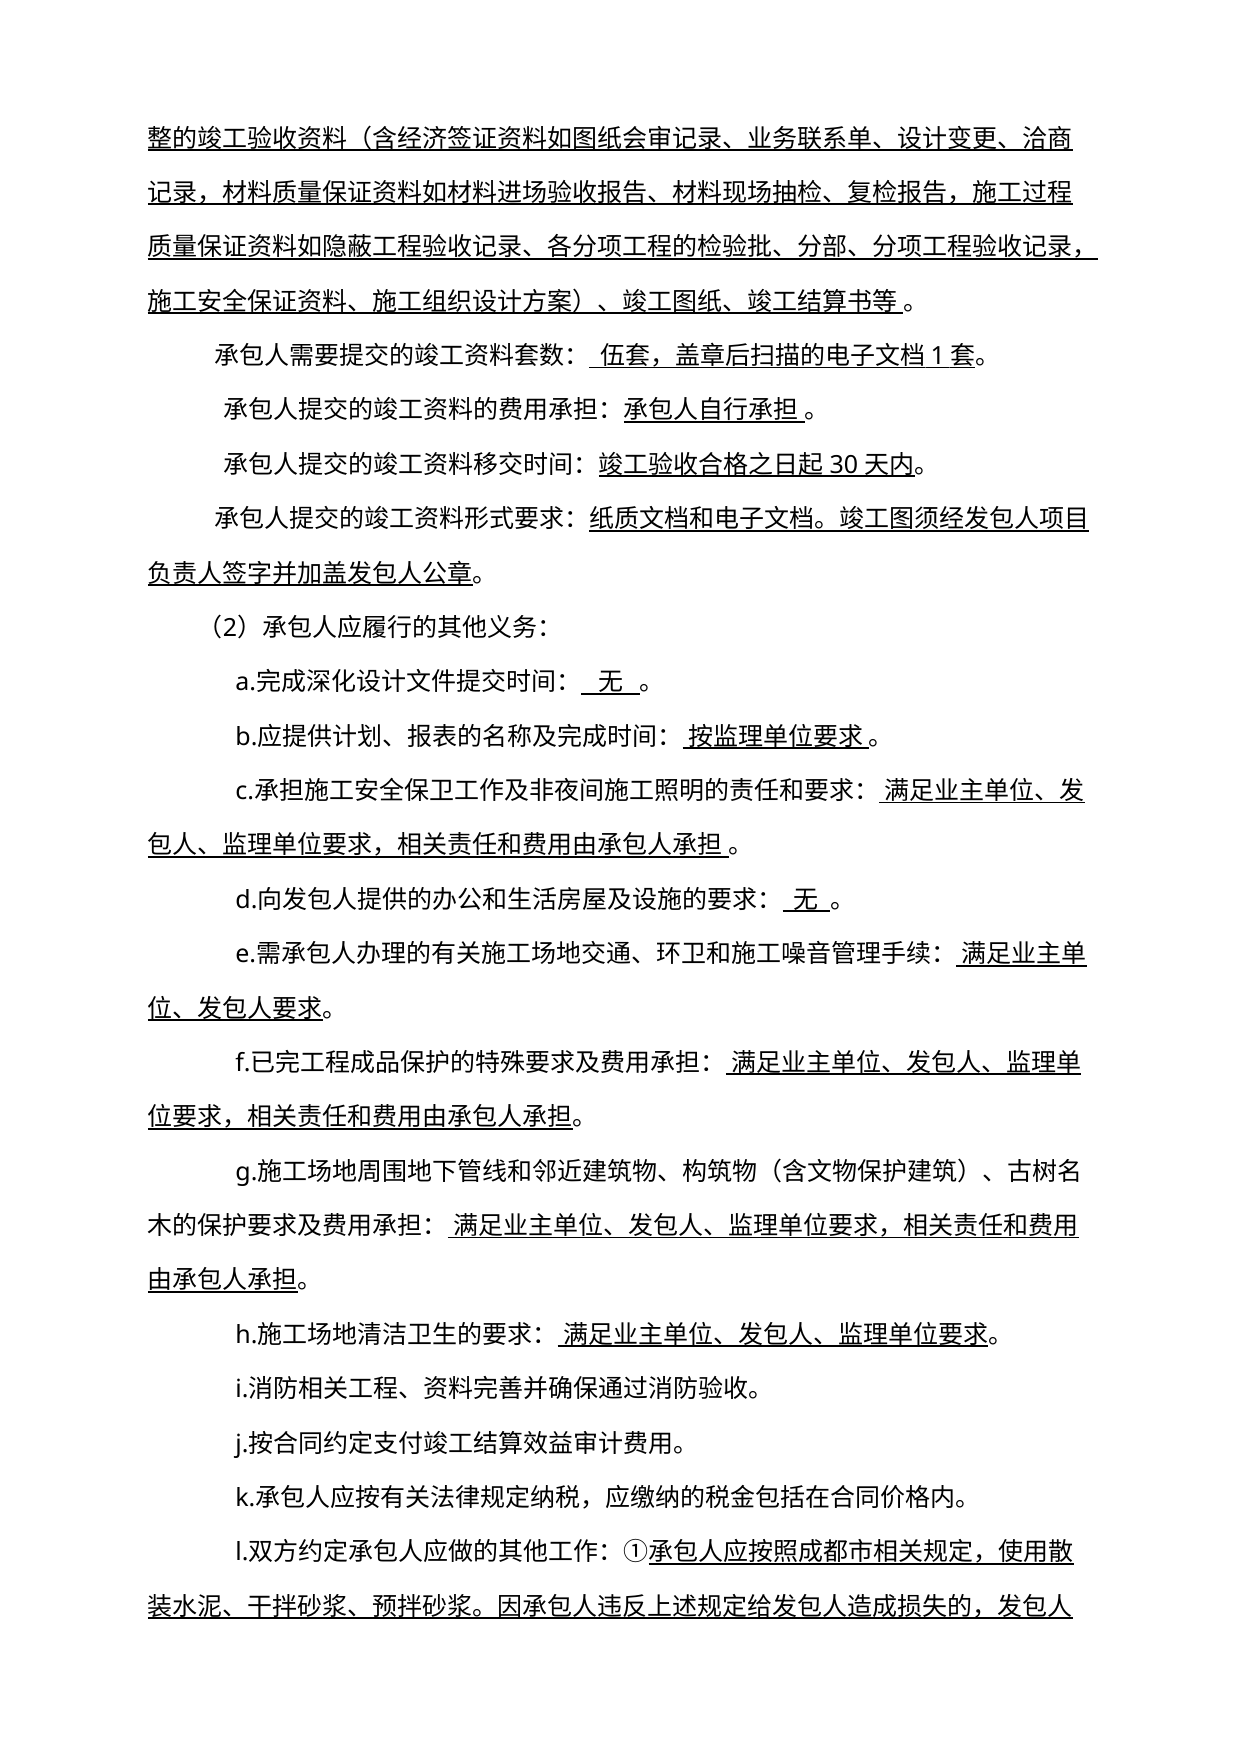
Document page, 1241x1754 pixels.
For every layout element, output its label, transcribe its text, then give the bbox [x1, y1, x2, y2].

list k.承包人应按有关法律规定纳税，应缴纳的税金包括在合同价格内。 [148, 1477, 1092, 1514]
list a.完成深化设计文件提交时间： 无 。 [148, 662, 1092, 698]
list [148, 1532, 1092, 1622]
list c.承担施工安全保卫工作及非夜间施工照明的责任和要求： 满足业主单位、发包人、监理单位要求，相关责任和费用由承包人承担 。 [148, 771, 1092, 861]
text 承包人提交的竣工资料移交时间：竣工验收合格之日起 30 天内。 [224, 444, 1092, 481]
list h.施工场地清洁卫生的要求： 满足业主单位、发包人、监理单位要求。 [148, 1314, 1092, 1351]
list f.已完工程成品保护的特殊要求及费用承担： 满足业主单位、发包人、监理单位要求，相关责任和费用由承包人承担。 [148, 1042, 1092, 1133]
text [148, 118, 1092, 258]
list d.向发包人提供的办公和生活房屋及设施的要求： 无 。 [148, 879, 1092, 916]
text 承包人提交的竣工资料的费用承担：承包人自行承担 。 [224, 390, 1092, 426]
text （2）承包人应履行的其他义务： [148, 607, 1092, 644]
list j.按合同约定支付竣工结算效益审计费用。 [148, 1423, 1092, 1459]
text 承包人提交的竣工资料形式要求：纸质文档和电子文档。竣工图须经发包人项目负责人签字并加盖发包人公章。 [148, 499, 1092, 589]
list e.需承包人办理的有关施工场地交通、环卫和施工噪音管理手续： 满足业主单位、发包人要求。 [148, 934, 1092, 1024]
list b.应提供计划、报表的名称及完成时间： 按监理单位要求 。 [148, 716, 1092, 752]
list i.消防相关工程、资料完善并确保通过消防验收。 [148, 1369, 1092, 1405]
list g.施工场地周围地下管线和邻近建筑物、构筑物（含文物保护建筑）、古树名木的保护要求及费用承担： 满足业主单位、发包人、监理单位要求，相关责任和费用由承包人承担。 [148, 1151, 1092, 1296]
text 承包人需要提交的竣工资料套数： 伍套，盖章后扫描的电子文档1套。 [148, 336, 1092, 372]
